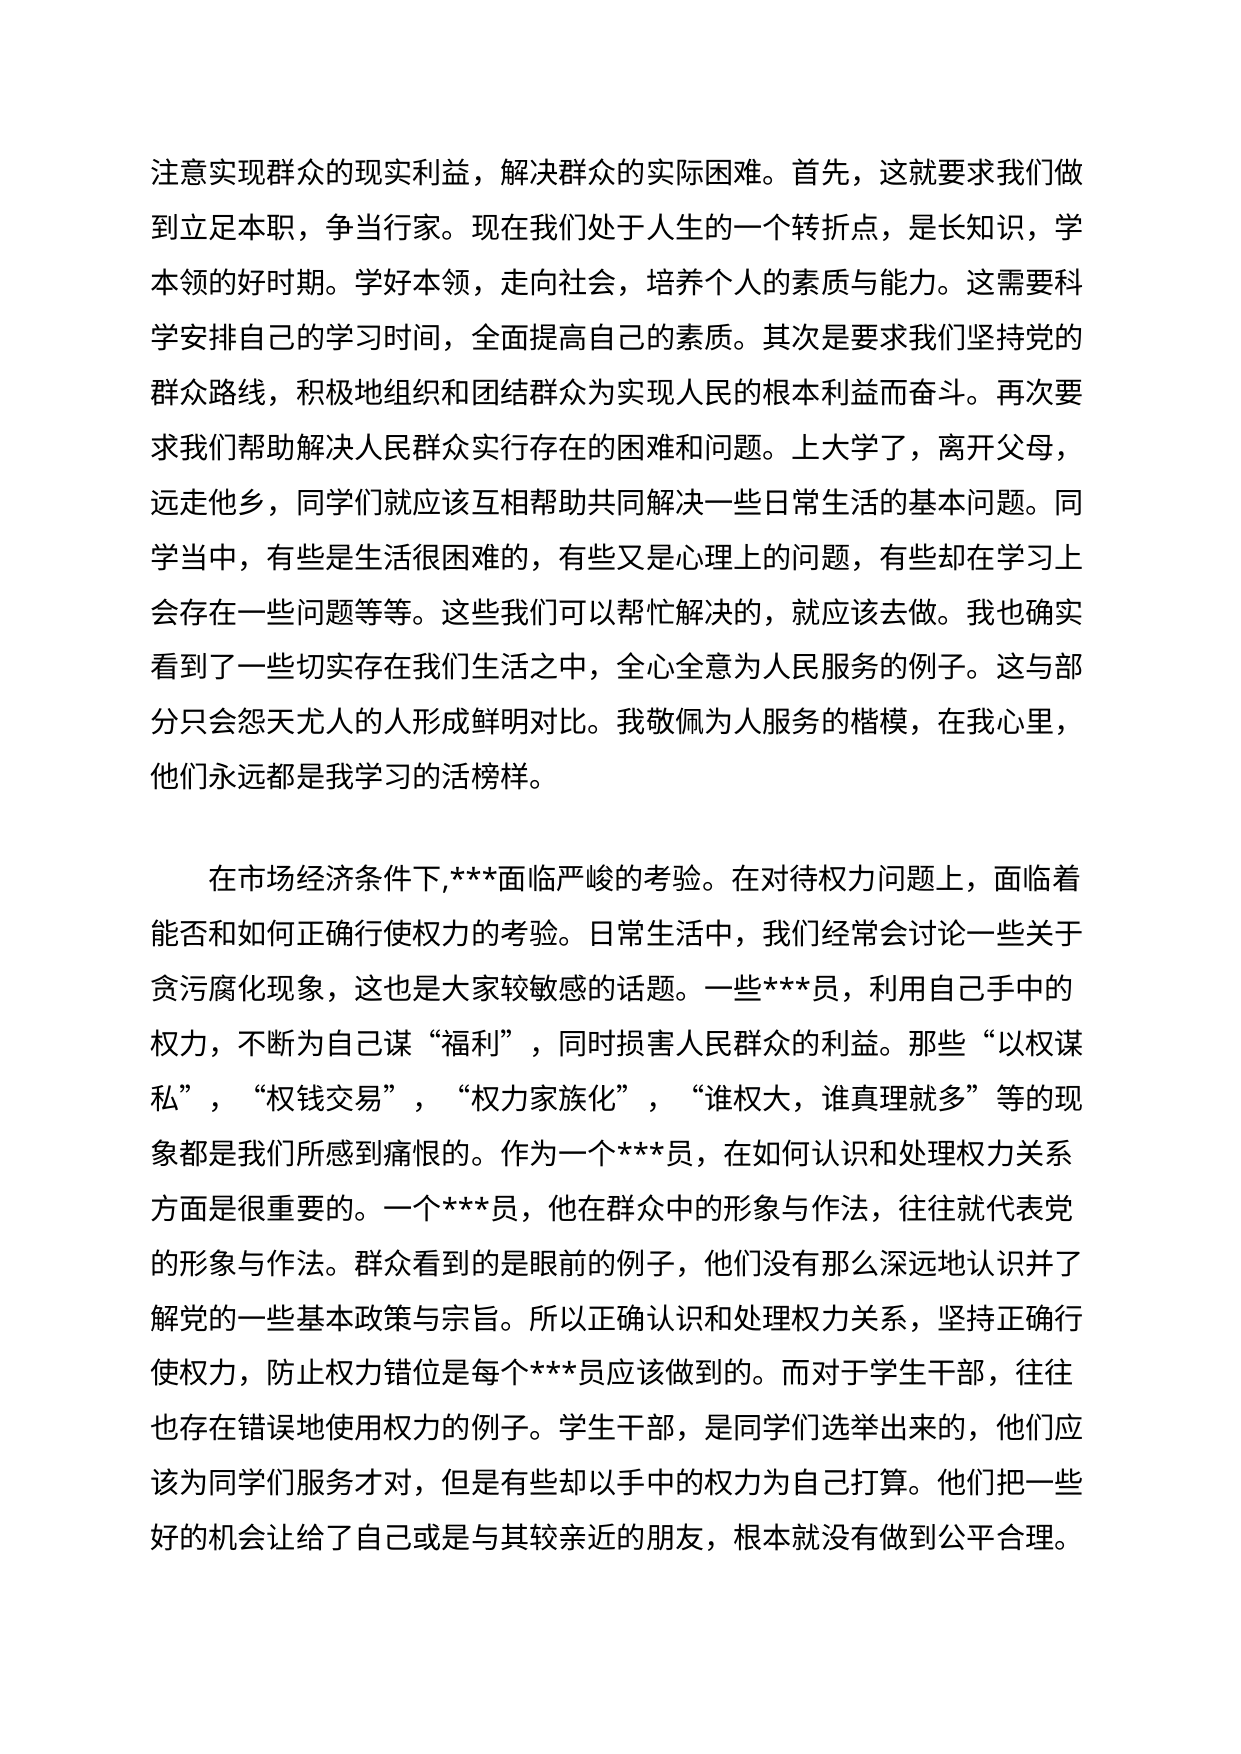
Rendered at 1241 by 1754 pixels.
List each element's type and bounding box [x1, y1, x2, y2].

text [150, 150, 1090, 796]
text [150, 856, 1090, 1557]
